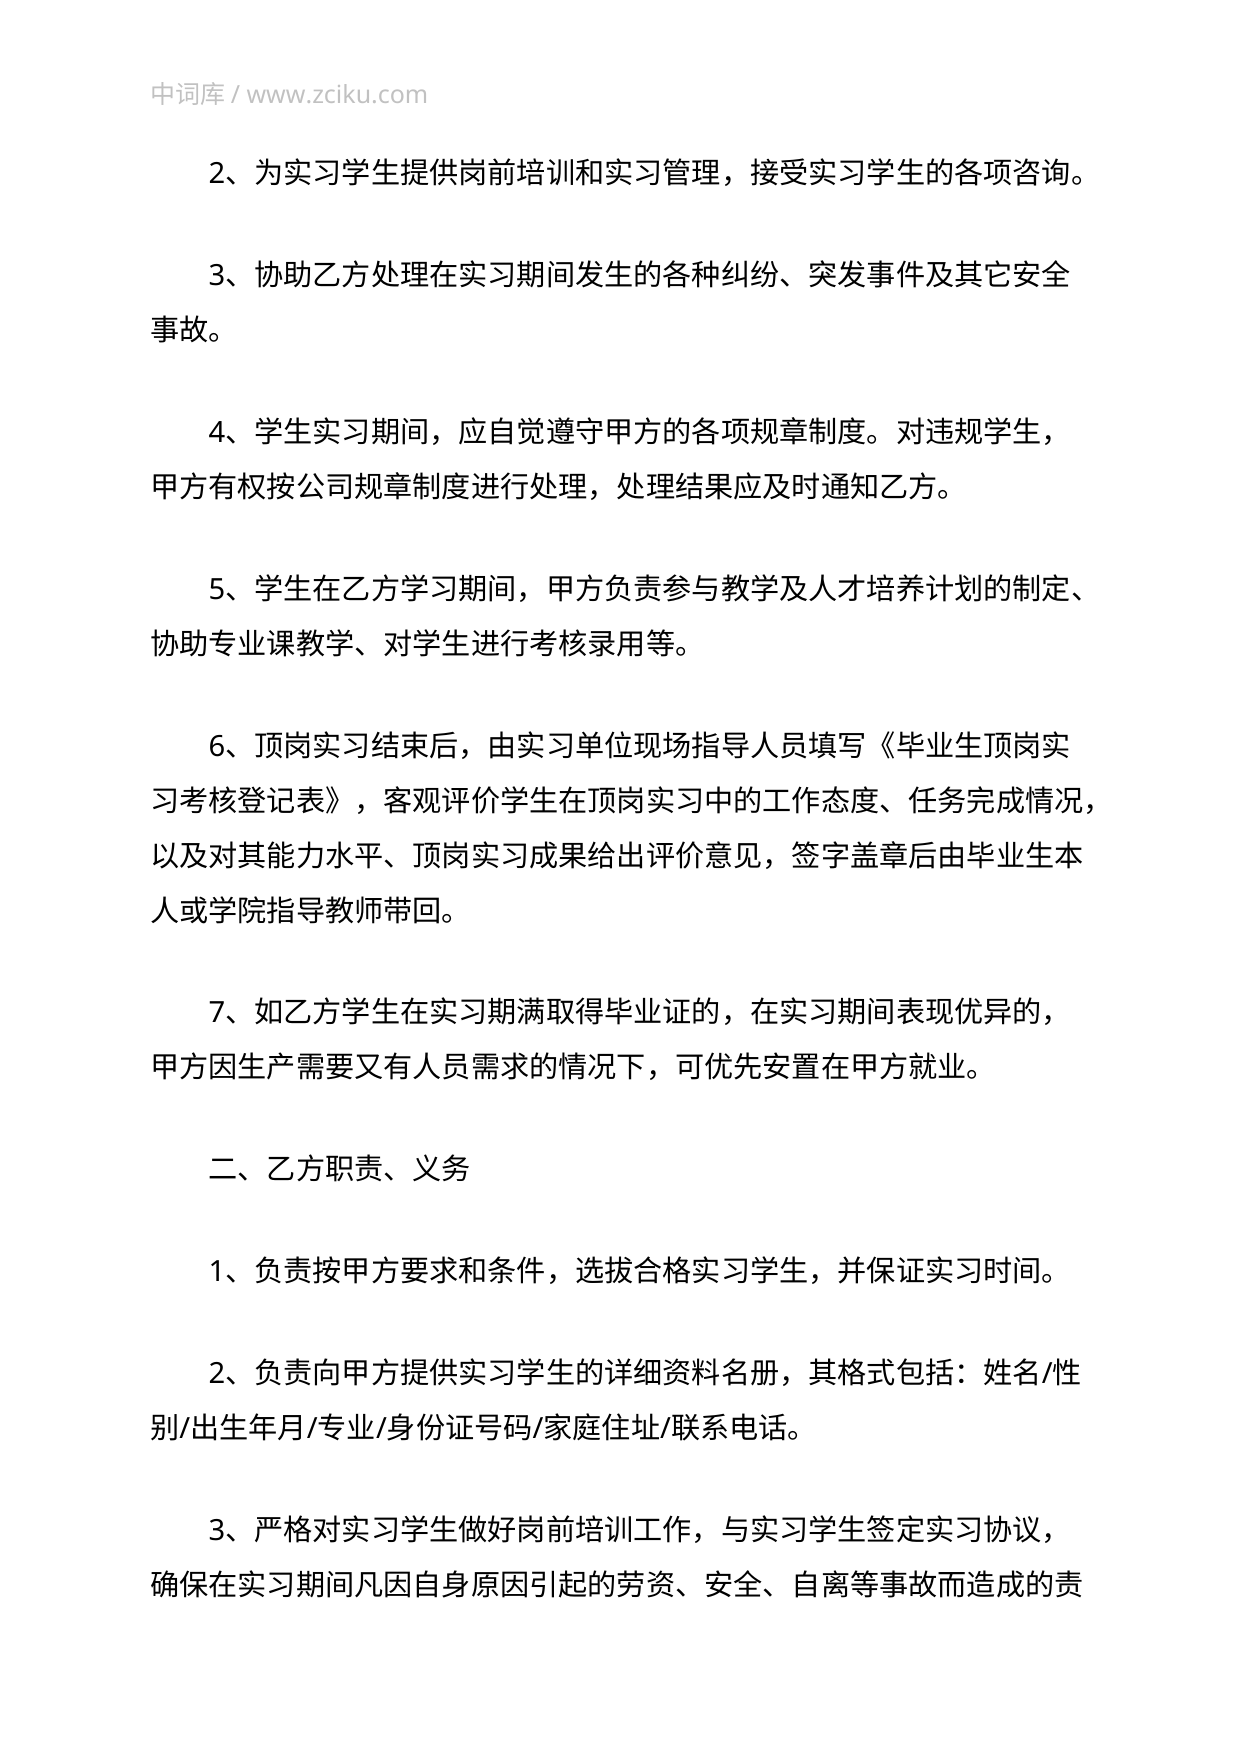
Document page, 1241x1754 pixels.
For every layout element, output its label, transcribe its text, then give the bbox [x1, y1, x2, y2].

text 2、为实习学生提供岗前培训和实习管理，接受实习学生的各项咨询。 [150, 150, 1090, 192]
text 7、如乙方学生在实习期满取得毕业证的，在实习期间表现优异的，甲方因生产需要又有人员需求的情况下，可优先安置在甲方就业。 [150, 989, 1090, 1086]
text 1、负责按甲方要求和条件，选拔合格实习学生，并保证实习时间。 [150, 1247, 1090, 1290]
text 2、负责向甲方提供实习学生的详细资料名册，其格式包括：姓名/性别/出生年月/专业/身份证号码/家庭住址/联系电话。 [150, 1349, 1090, 1447]
text 6、顶岗实习结束后，由实习单位现场指导人员填写《毕业生顶岗实习考核登记表》，客观评价学生在顶岗实习中的工作态度、任务完成情况，以及对其能力水平、顶岗实习成果给出评价意见，签字盖章后由毕业生本人或学院指导教师带回。 [150, 722, 1090, 929]
text 二、乙方职责、义务 [150, 1146, 1090, 1188]
text 4、学生实习期间，应自觉遵守甲方的各项规章制度。对违规学生，甲方有权按公司规章制度进行处理，处理结果应及时通知乙方。 [150, 409, 1090, 506]
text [150, 1506, 1090, 1604]
text 3、协助乙方处理在实习期间发生的各种纠纷、突发事件及其它安全事故。 [150, 252, 1090, 349]
text 5、学生在乙方学习期间，甲方负责参与教学及人才培养计划的制定、协助专业课教学、对学生进行考核录用等。 [150, 566, 1090, 663]
